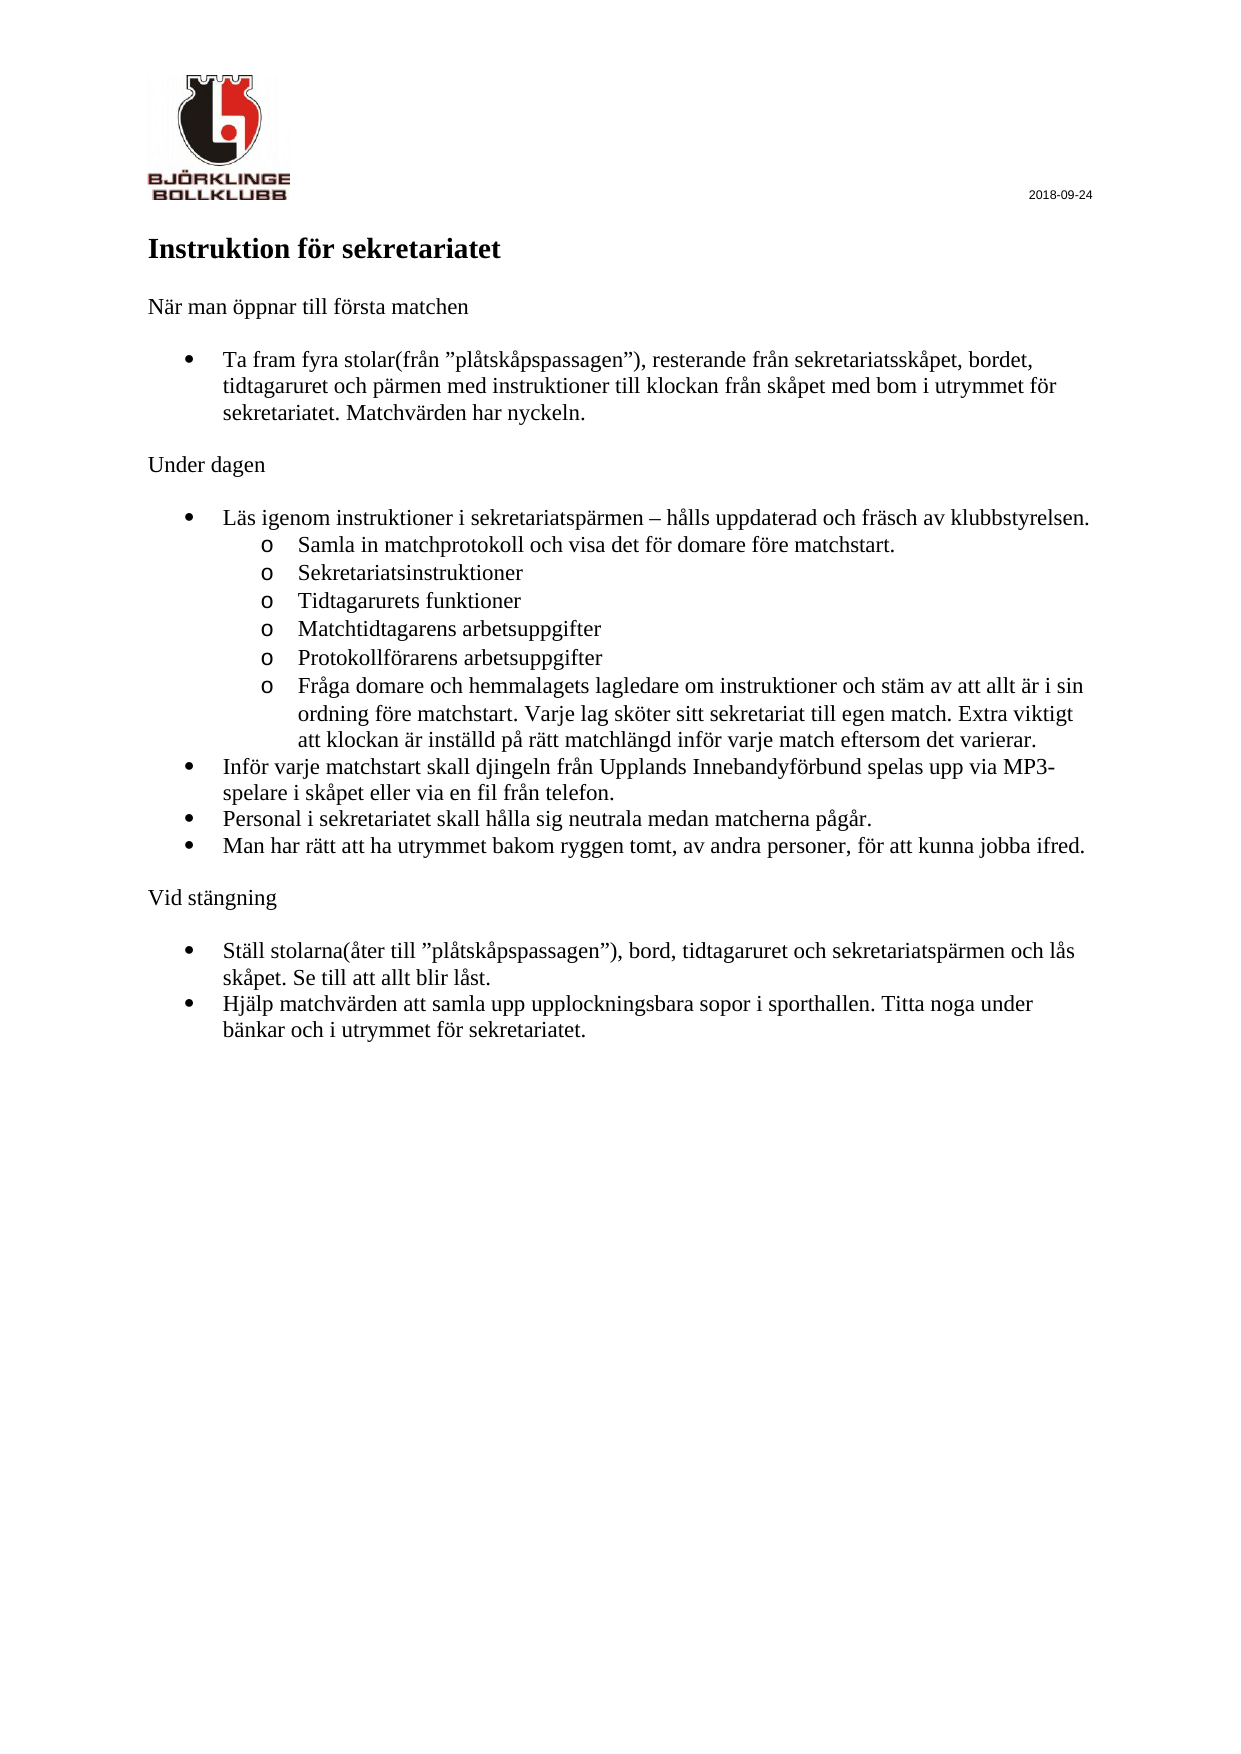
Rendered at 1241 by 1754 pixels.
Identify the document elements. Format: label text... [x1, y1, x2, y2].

list Fråga domare och hemmalagets lagledare om instruktioner och stäm av att allt är i sin ordning före matchstart. Varje lag sköter sitt sekretariat till egen match. Extra viktigt att klockan är inställd på rätt matchlängd inför varje match eftersom det varierar. [260, 672, 1093, 753]
list Man har rätt att ha utrymmet bakom ryggen tomt, av andra personer, för att kunna jobba ifred. [185, 832, 1093, 858]
list Läs igenom instruktioner i sekretariatspärmen – hålls uppdaterad och fräsch av klubbstyrelsen. [185, 504, 1093, 531]
list Tidtagarurets funktioner [260, 587, 1093, 615]
list Matchtidtagarens arbetsuppgifter [260, 615, 1093, 643]
subtitle Instruktion för sekretariatet [148, 231, 1093, 265]
list Hjälp matchvärden att samla upp upplockningsbara sopor i sporthallen. Titta noga under bänkar och i utrymmet för sekretariatet. [185, 990, 1093, 1043]
list Sekretariatsinstruktioner [260, 559, 1093, 587]
list Ställ stolarna(åter till ”plåtskåpspassagen”), bord, tidtagaruret och sekretariatspärmen och lås skåpet. Se till att allt blir låst. [185, 937, 1093, 990]
list Personal i sekretariatet skall hålla sig neutrala medan matcherna pågår. [185, 805, 1093, 832]
list Protokollförarens arbetsuppgifter [260, 643, 1093, 672]
picture [147, 75, 290, 200]
list Inför varje matchstart skall djingeln från Upplands Innebandyförbund spelas upp via MP3-spelare i skåpet eller via en fil från telefon. [185, 753, 1093, 805]
list Ta fram fyra stolar(från ”plåtskåpspassagen”), resterande från sekretariatsskåpet, bordet, tidtagaruret och pärmen med instruktioner till klockan från skåpet med bom i utrymmet för sekretariatet. Matchvärden har nyckeln. [185, 346, 1093, 425]
text När man öppnar till första matchen [148, 293, 1093, 320]
text Vid stängning [148, 884, 1093, 911]
text Under dagen [148, 452, 1093, 478]
list Samla in matchprotokoll och visa det för domare före matchstart. [260, 531, 1093, 559]
